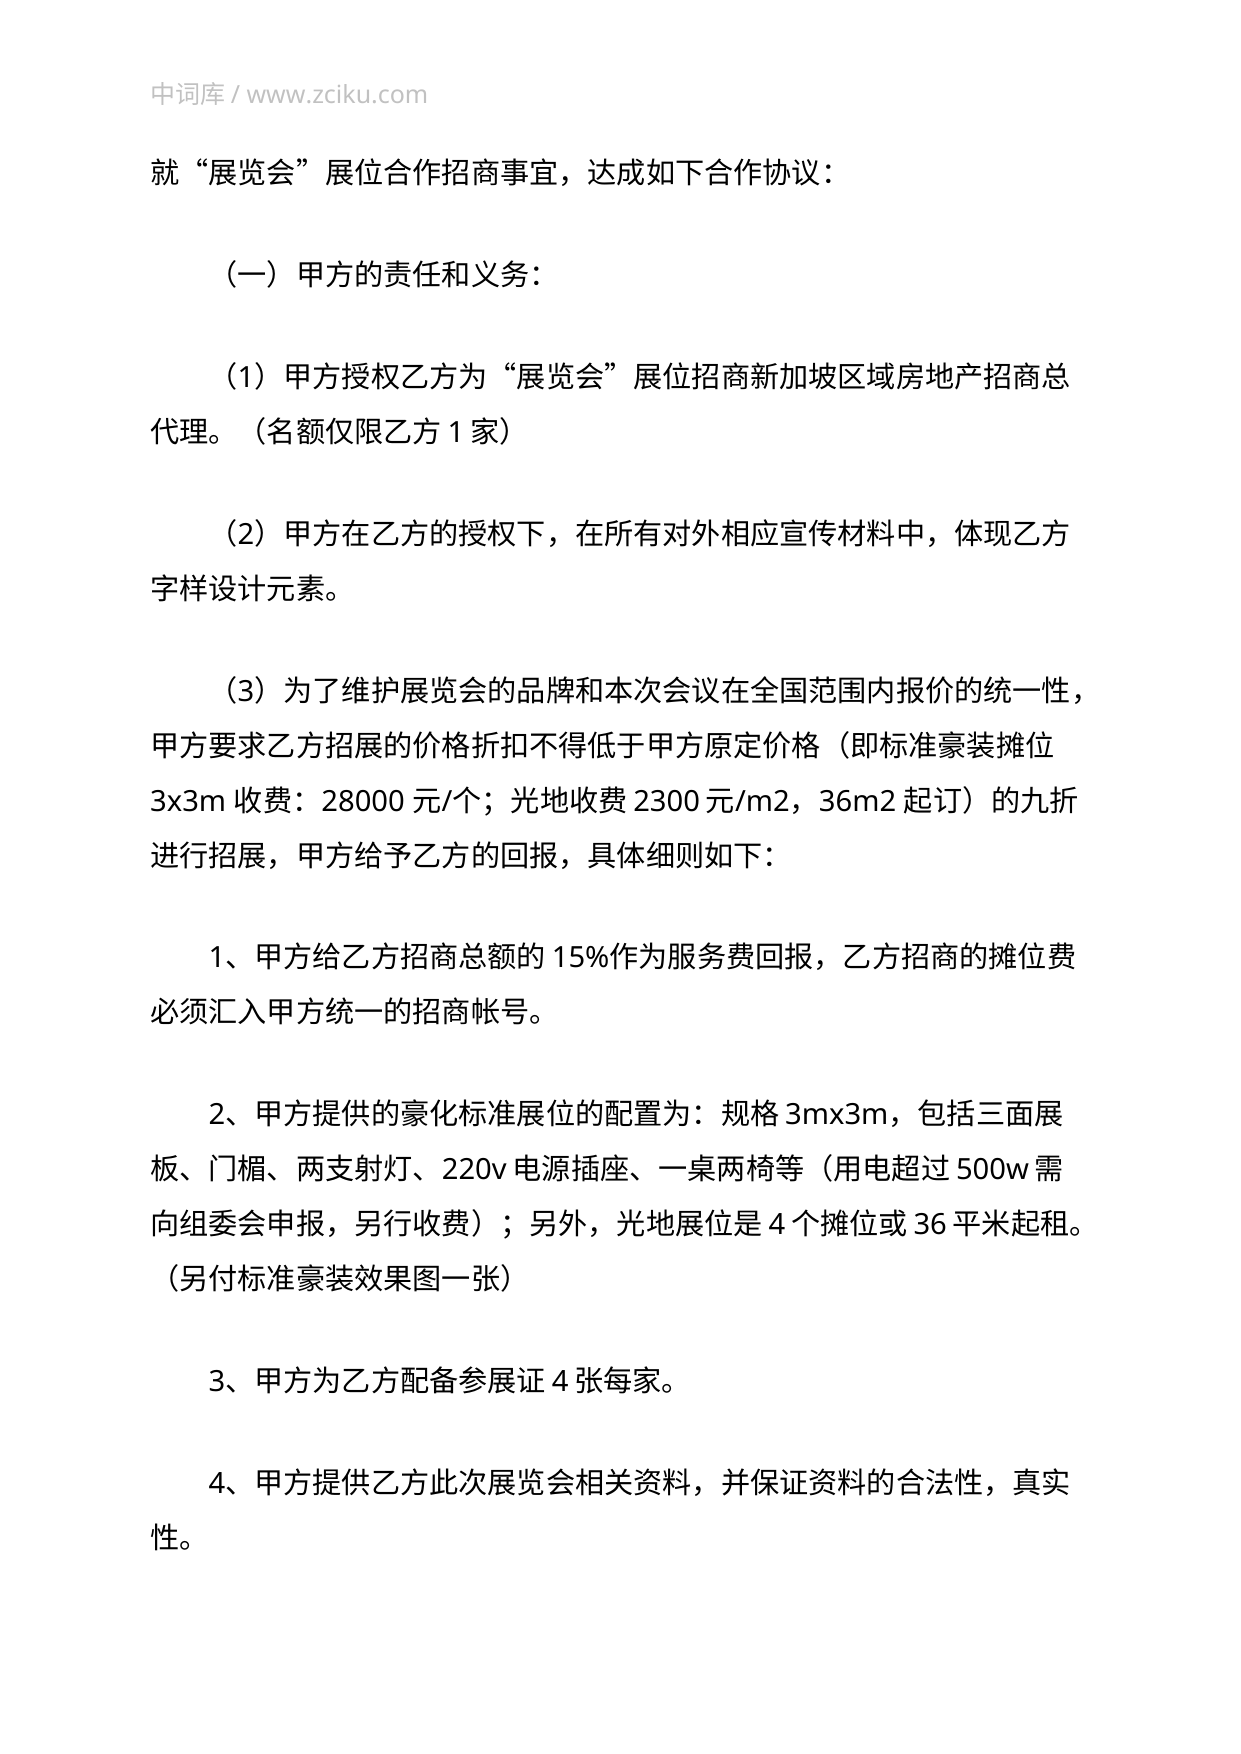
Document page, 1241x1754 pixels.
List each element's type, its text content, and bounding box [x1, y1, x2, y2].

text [150, 150, 1090, 192]
text （一）甲方的责任和义务： [150, 252, 1090, 294]
text （1）甲方授权乙方为“展览会”展位招商新加坡区域房地产招商总代理。（名额仅限乙方1家） [150, 353, 1090, 451]
text （2）甲方在乙方的授权下，在所有对外相应宣传材料中，体现乙方字样设计元素。 [150, 511, 1090, 608]
text （3）为了维护展览会的品牌和本次会议在全国范围内报价的统一性，甲方要求乙方招展的价格折扣不得低于甲方原定价格（即标准豪装摊位3x3m 收费：28000 元/个；光地收费2300元/m2，36m2 起订）的九折进行招展，甲方给予乙方的回报，具体细则如下： [150, 667, 1090, 874]
text 2、甲方提供的豪化标准展位的配置为：规格3mx3m，包括三面展板、门楣、两支射灯、220v电源插座、一桌两椅等（用电超过500w需向组委会申报，另行收费）；另外，光地展位是4个摊位或36平米起租。（另付标准豪装效果图一张） [150, 1091, 1090, 1298]
text 4、甲方提供乙方此次展览会相关资料，并保证资料的合法性，真实性。 [150, 1459, 1090, 1557]
text 3、甲方为乙方配备参展证4张每家。 [150, 1357, 1090, 1400]
text 1、甲方给乙方招商总额的15%作为服务费回报，乙方招商的摊位费必须汇入甲方统一的招商帐号。 [150, 934, 1090, 1031]
